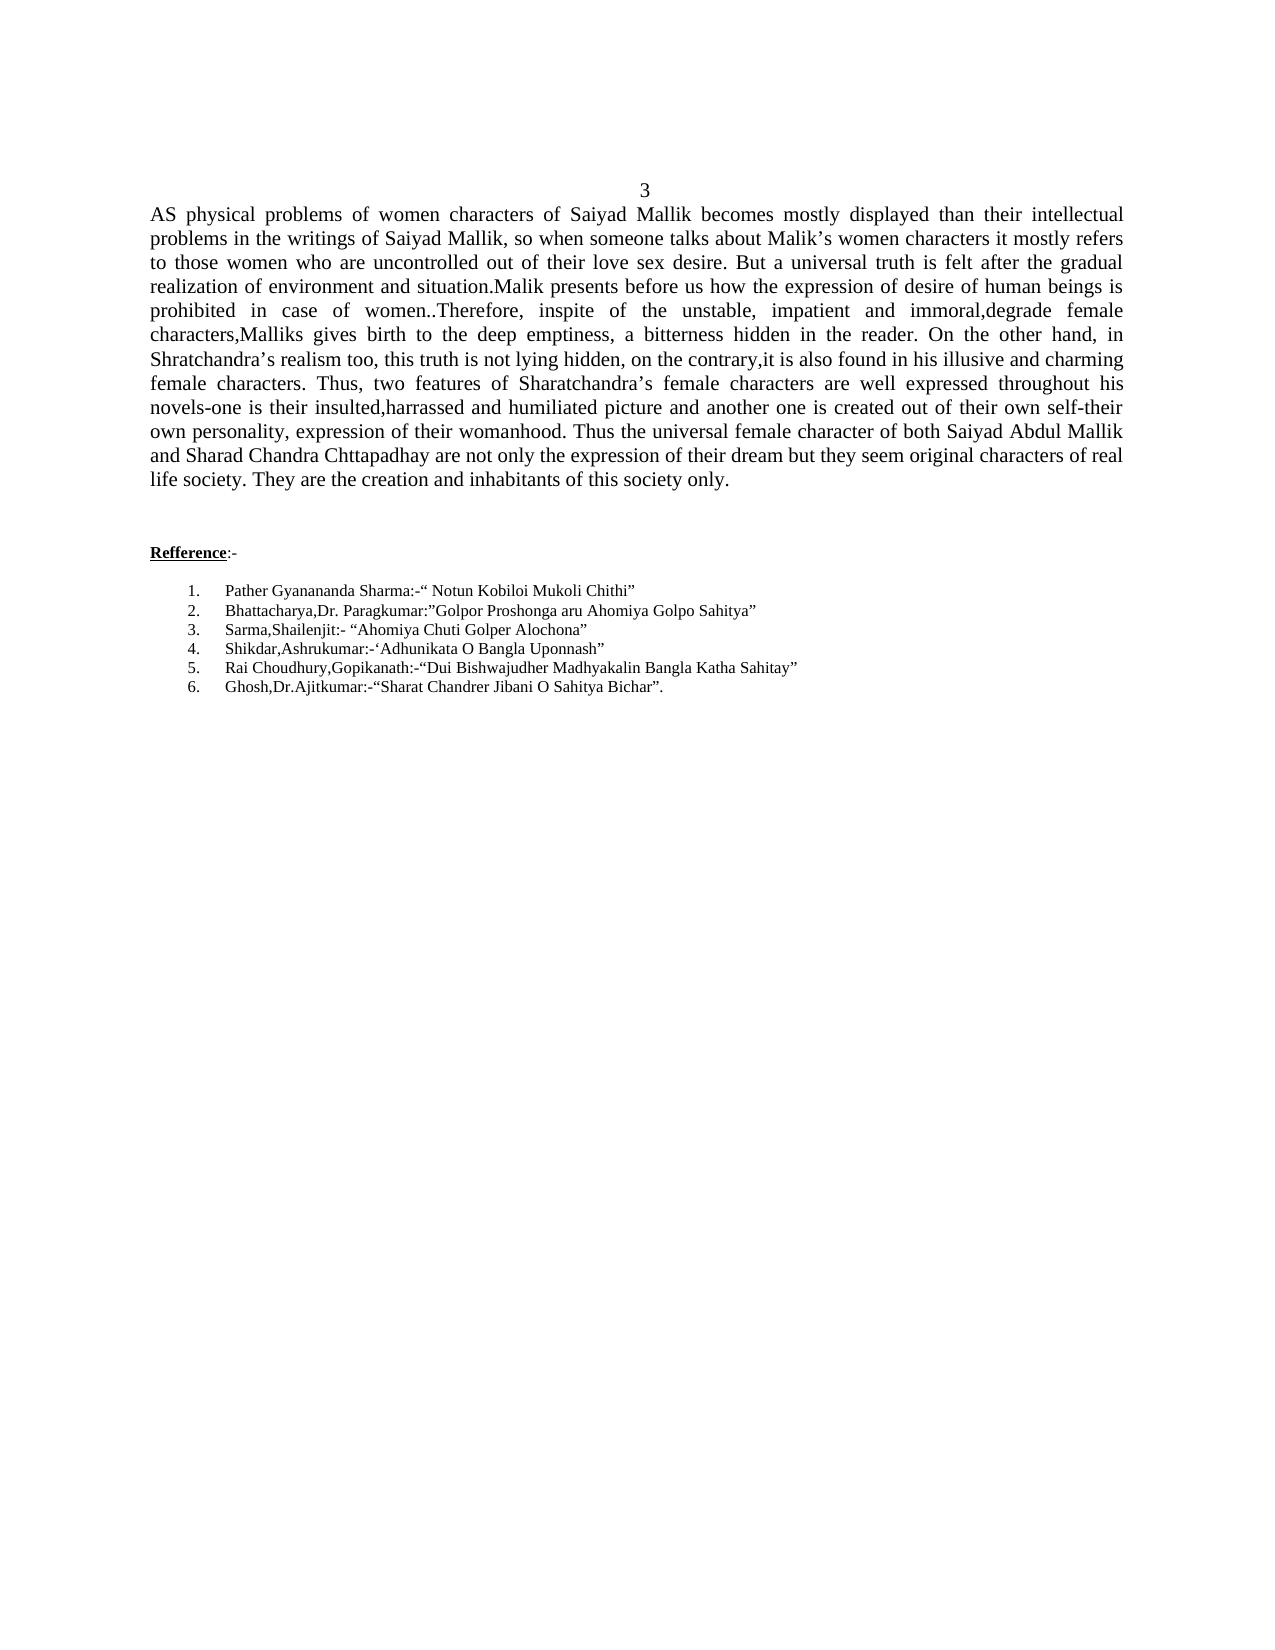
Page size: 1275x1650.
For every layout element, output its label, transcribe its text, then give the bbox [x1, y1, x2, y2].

list Pather Gyanananda Sharma:-“ Notun Kobiloi Mukoli Chithi” [187, 581, 1125, 600]
text 3 [150, 178, 1125, 202]
list Bhattacharya,Dr. Paragkumar:”Golpor Proshonga aru Ahomiya Golpo Sahitya” [187, 600, 1125, 619]
list Shikdar,Ashrukumar:-‘Adhunikata O Bangla Uponnash” [187, 639, 1125, 658]
text AS physical problems of women characters of Saiyad Mallik becomes mostly displayed than their intellectual problems in the writings of Saiyad Mallik, so when someone talks about Malik’s women characters it mostly refers to those women who are uncontrolled out of their love sex desire. But a universal truth is felt after the gradual realization of environment and situation.Malik presents before us how the expression of desire of human beings is prohibited in case of women..Therefore, inspite of the unstable, impatient and immoral,degrade female characters,Malliks gives birth to the deep emptiness, a bitterness hidden in the reader. On the other hand, in Shratchandra’s realism too, this truth is not lying hidden, on the contrary,it is also found in his illusive and charming female characters. Thus, two features of Sharatchandra’s female characters are well expressed throughout his novels-one is their insulted,harrassed and humiliated picture and another one is created out of their own self-their own personality, expression of their womanhood. Thus the universal female character of both Saiyad Abdul Mallik and Sharad Chandra Chttapadhay are not only the expression of their dream but they seem original characters of real life society. They are the creation and inhabitants of this society only. [150, 202, 1125, 491]
list Sarma,Shailenjit:- “Ahomiya Chuti Golper Alochona” [187, 619, 1125, 639]
text Refference:- [150, 543, 1125, 562]
list Rai Choudhury,Gopikanath:-“Dui Bishwajudher Madhyakalin Bangla Katha Sahitay” [187, 658, 1125, 677]
list Ghosh,Dr.Ajitkumar:-“Sharat Chandrer Jibani O Sahitya Bichar”. [187, 677, 1125, 696]
